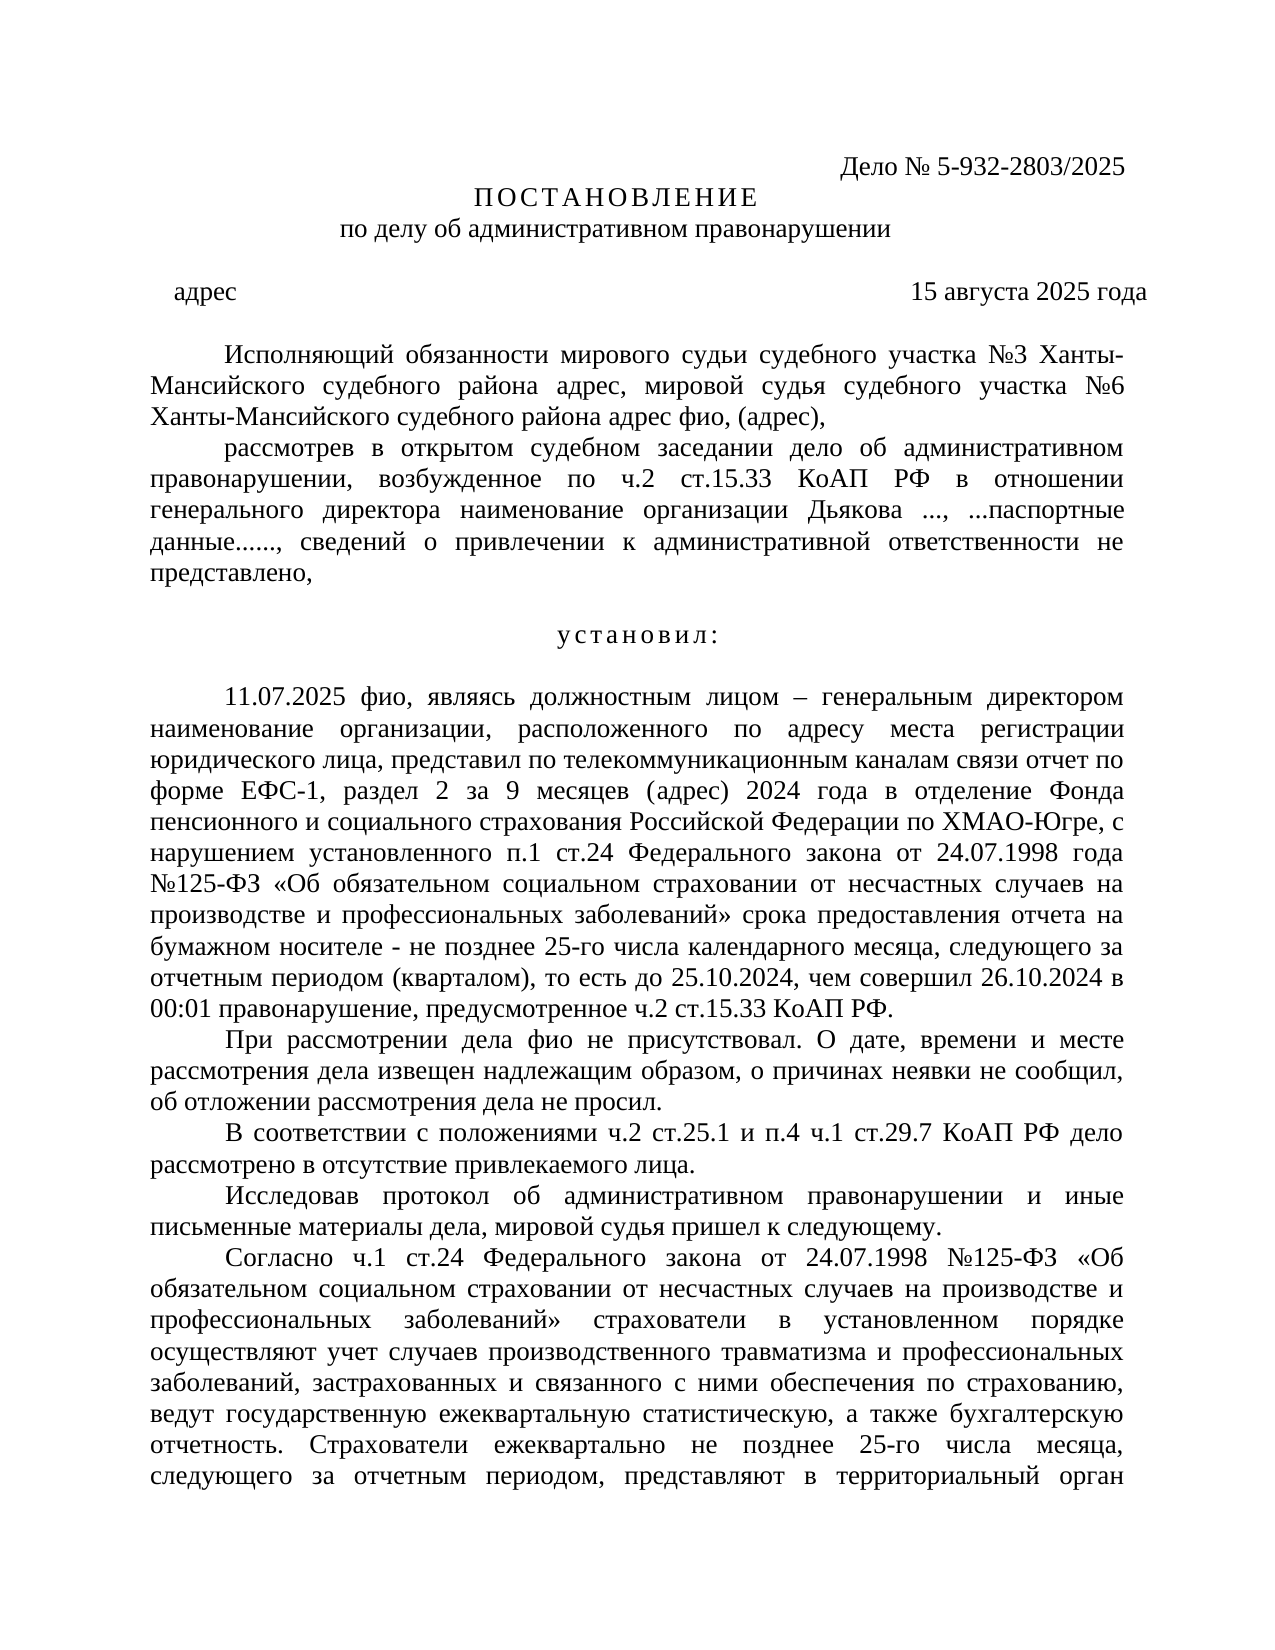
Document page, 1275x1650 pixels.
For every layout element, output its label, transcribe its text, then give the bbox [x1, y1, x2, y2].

text При рассмотрении дела фио не присутствовал. О дате, времени и месте рассмотрения дела извещен надлежащим образом, о причинах неявки не сообщил, об отложении рассмотрения дела не просил. [150, 1023, 1125, 1117]
text по делу об административном правонарушении [150, 212, 1081, 243]
text Дело № 5-932-2803/2025 [150, 150, 1125, 181]
text Исполняющий обязанности мирового судьи судебного участка №3 Ханты-Мансийского судебного района адрес, мировой судья судебного участка №6 Ханты-Мансийского судебного района адрес фио, (адрес), [150, 338, 1125, 431]
text ПОСТАНОВЛЕНИЕ [150, 181, 1081, 212]
table_header 15 августа 2025 года [659, 275, 1159, 307]
text 11.07.2025 фио, являясь должностным лицом – генеральным директором наименование организации, расположенного по адресу места регистрации юридического лица, представил по телекоммуникационным каналам связи отчет по форме ЕФС-1, раздел 2 за 9 месяцев (адрес) 2024 года в отделение Фонда пенсионного и социального страхования Российской Федерации по ХМАО-Югре, с нарушением установленного п.1 ст.24 Федерального закона от 24.07.1998 года №125-ФЗ «Об обязательном социальном страховании от несчастных случаев на производстве и профессиональных заболеваний» срока предоставления отчета на бумажном носителе - не позднее 25-го числа календарного месяца, следующего за отчетным периодом (кварталом), то есть до 25.10.2024, чем совершил 26.10.2024 в 00:01 правонарушение, предусмотренное ч.2 ст.15.33 КоАП РФ. [150, 681, 1125, 1023]
text рассмотрев в открытом судебном заседании дело об административном правонарушении, возбужденное по ч.2 ст.15.33 КоАП РФ в отношении генерального директора наименование организации Дьякова ..., ...паспортные данные......, сведений о привлечении к административной ответственности не представлено, [150, 431, 1125, 587]
text Исследовав протокол об административном правонарушении и иные письменные материалы дела, мировой судья пришел к следующему. [150, 1179, 1125, 1241]
text В соответствии с положениями ч.2 ст.25.1 и п.4 ч.1 ст.29.7 КоАП РФ дело рассмотрено в отсутствие привлекаемого лица. [150, 1117, 1125, 1179]
table_header адрес [162, 275, 659, 307]
text установил: [150, 618, 1125, 649]
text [150, 1241, 1125, 1490]
